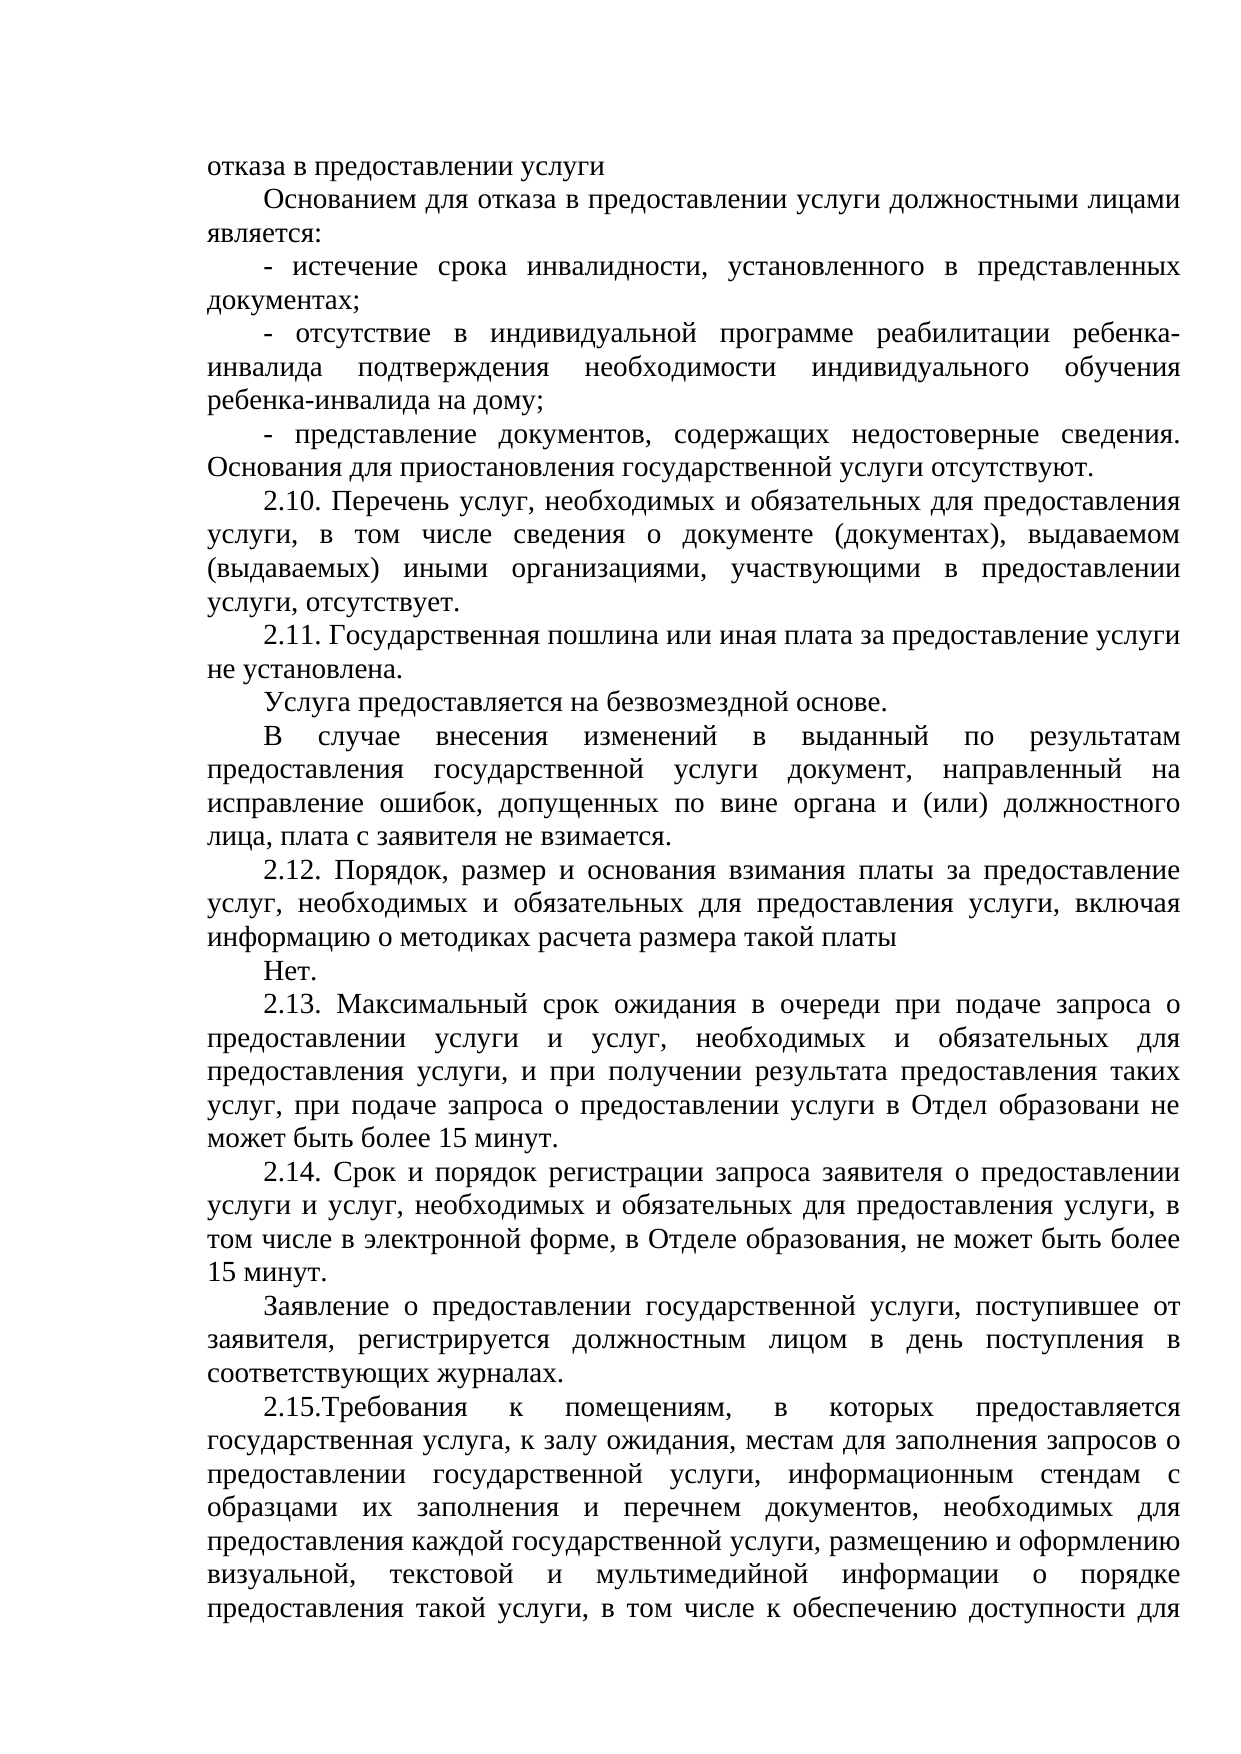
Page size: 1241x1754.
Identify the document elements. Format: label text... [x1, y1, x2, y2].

text Основанием для отказа в предоставлении услуги должностными лицами является: [207, 181, 1181, 248]
text Услуга предоставляется на безвозмездной основе. [207, 684, 1181, 718]
text Нет. [207, 953, 1181, 986]
text В случае внесения изменений в выданный по результатам предоставления государственной услуги документ, направленный на исправление ошибок, допущенных по вине органа и (или) должностного лица, плата с заявителя не взимается. [207, 718, 1181, 852]
text 2.11. Государственная пошлина или иная плата за предоставление услуги не установлена. [207, 617, 1181, 684]
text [207, 148, 1181, 181]
text - представление документов, содержащих недостоверные сведения. Основания для приостановления государственной услуги отсутствуют. [207, 416, 1181, 483]
text 2.10. Перечень услуг, необходимых и обязательных для предоставления услуги, в том числе сведения о документе (документах), выдаваемом (выдаваемых) иными организациями, участвующими в предоставлении услуги, отсутствует. [207, 483, 1181, 617]
text 2.13. Максимальный срок ожидания в очереди при подаче запроса о предоставлении услуги и услуг, необходимых и обязательных для предоставления услуги, и при получении результата предоставления таких услуг, при подаче запроса о предоставлении услуги в Отдел образовани не может быть более 15 минут. [207, 986, 1181, 1154]
text 2.12. Порядок, размер и основания взимания платы за предоставление услуг, необходимых и обязательных для предоставления услуги, включая информацию о методиках расчета размера такой платы [207, 852, 1181, 953]
text Заявление о предоставлении государственной услуги, поступившее от заявителя, регистрируется должностным лицом в день поступления в соответствующих журналах. [207, 1288, 1181, 1389]
text 2.14. Срок и порядок регистрации запроса заявителя о предоставлении услуги и услуг, необходимых и обязательных для предоставления услуги, в том числе в электронной форме, в Отделе образования, не может быть более 15 минут. [207, 1154, 1181, 1288]
text - отсутствие в индивидуальной программе реабилитации ребенка-инвалида подтверждения необходимости индивидуального обучения ребенка-инвалида на дому; [207, 315, 1181, 416]
text - истечение срока инвалидности, установленного в представленных документах; [207, 248, 1181, 315]
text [207, 1389, 1181, 1623]
